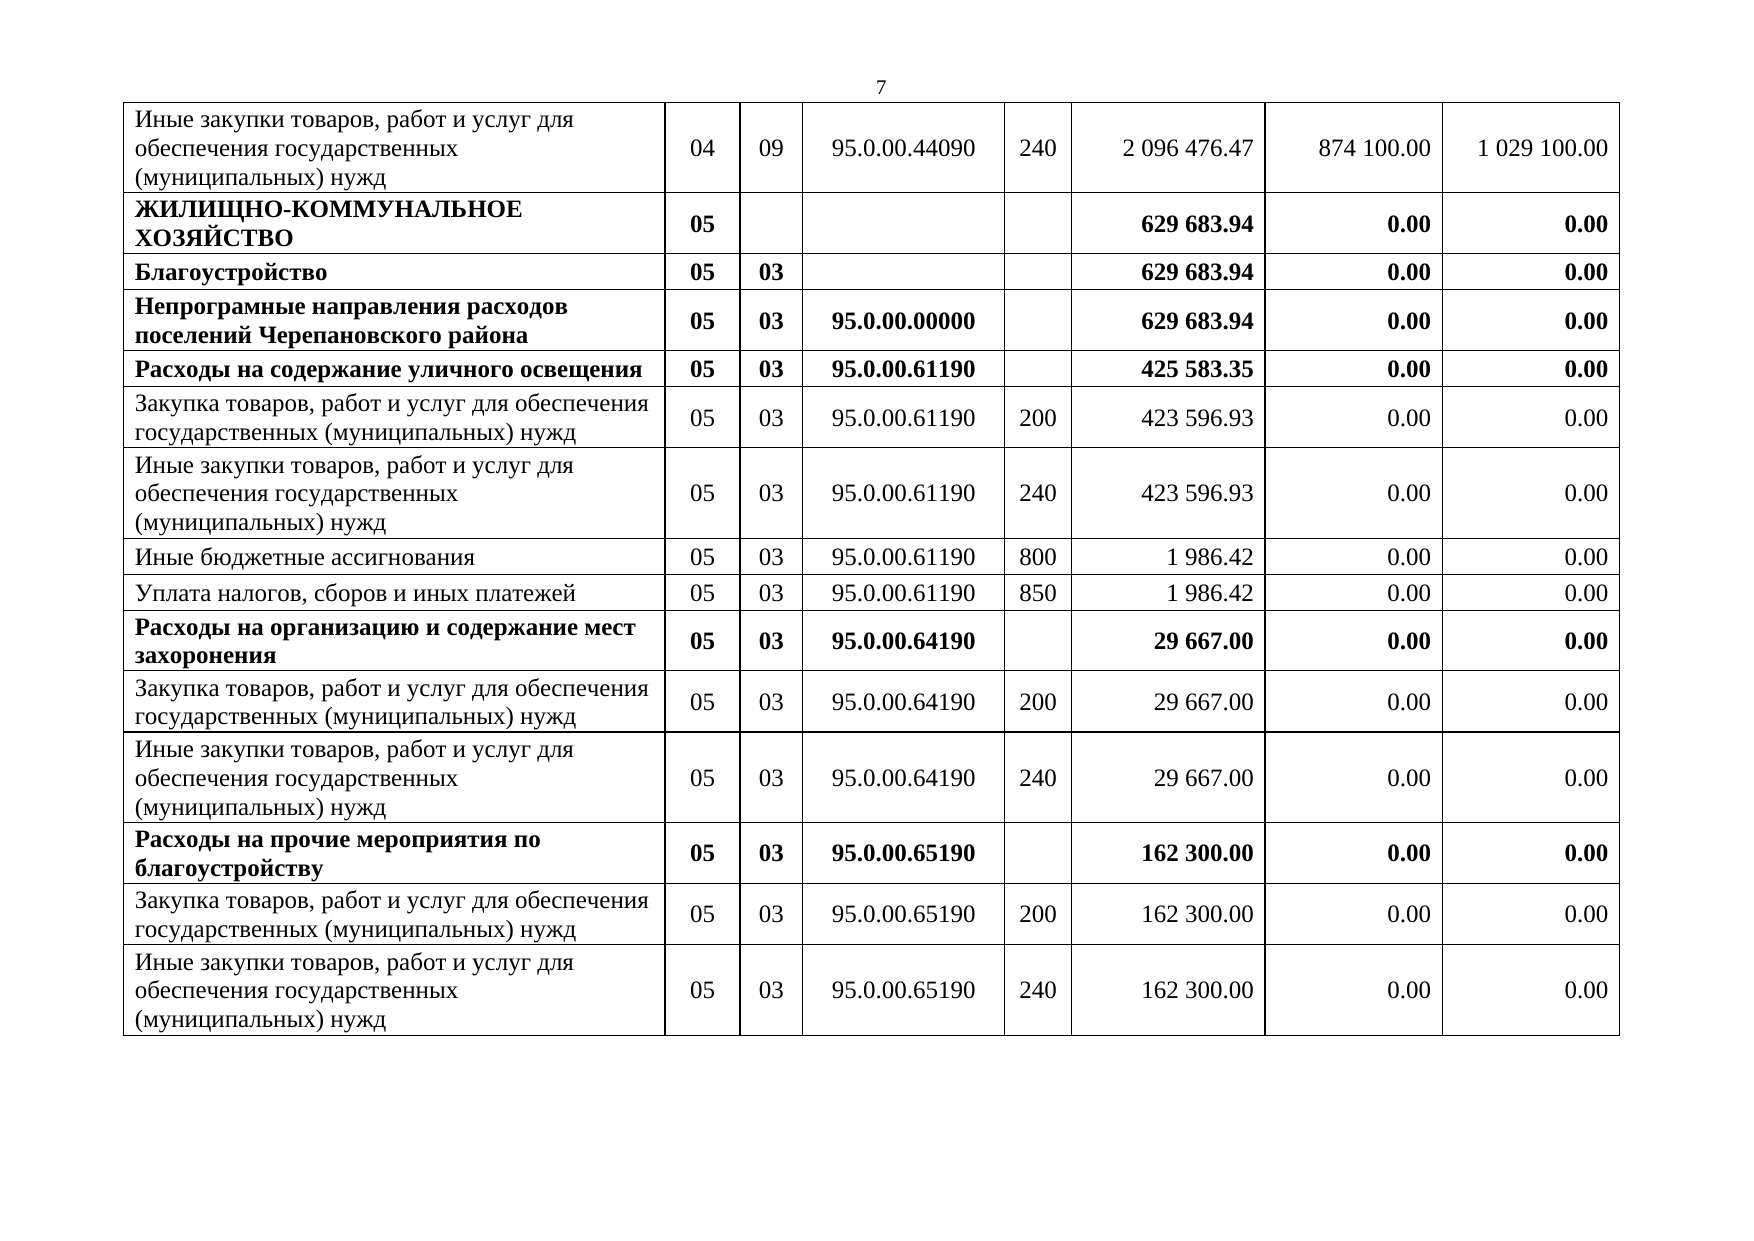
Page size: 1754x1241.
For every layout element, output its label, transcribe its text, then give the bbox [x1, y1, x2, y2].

table_cell 03 [741, 387, 802, 447]
table_cell 03 [741, 539, 802, 573]
table_cell 09 [741, 103, 802, 192]
table_cell 162 300.00 [1072, 884, 1264, 944]
table_cell 95.0.00.61190 [803, 351, 1004, 386]
table_cell Благоустройство [124, 254, 664, 289]
table_cell 629 683.94 [1072, 193, 1264, 253]
table_cell 05 [666, 945, 739, 1034]
table_cell 03 [741, 611, 802, 670]
table_cell 05 [666, 823, 739, 883]
table_cell 05 [666, 290, 739, 350]
table_cell 0.00 [1443, 539, 1619, 573]
table_cell 0.00 [1266, 254, 1442, 289]
table_cell 0.00 [1443, 884, 1619, 944]
table_cell Уплата налогов, сборов и иных платежей [124, 575, 664, 609]
table_cell 0.00 [1266, 671, 1442, 731]
table_cell 0.00 [1443, 733, 1619, 822]
table_cell 423 596.93 [1072, 448, 1264, 538]
table_cell 03 [741, 290, 802, 350]
table_cell Закупка товаров, работ и услуг для обеспечения государственных (муниципальных) нужд [124, 387, 664, 447]
table_cell 05 [666, 254, 739, 289]
table_cell 0.00 [1266, 290, 1442, 350]
table_cell 1 986.42 [1072, 575, 1264, 609]
table_cell 629 683.94 [1072, 290, 1264, 350]
table_cell 95.0.00.65190 [803, 945, 1004, 1034]
table_cell [1005, 351, 1071, 386]
table_cell 29 667.00 [1072, 733, 1264, 822]
table_cell 0.00 [1266, 575, 1442, 609]
table_cell 05 [666, 671, 739, 731]
table_cell [1005, 193, 1071, 253]
table_cell 240 [1005, 733, 1071, 822]
table_cell 0.00 [1443, 290, 1619, 350]
table_cell 03 [741, 448, 802, 538]
table_cell 95.0.00.44090 [803, 103, 1004, 192]
table_cell 95.0.00.65190 [803, 884, 1004, 944]
table_cell 03 [741, 945, 802, 1034]
table_cell 0.00 [1266, 193, 1442, 253]
table_cell 05 [666, 733, 739, 822]
table_cell [741, 193, 802, 253]
table_cell 0.00 [1443, 254, 1619, 289]
table_cell 0.00 [1443, 193, 1619, 253]
table_cell Иные закупки товаров, работ и услуг для обеспечения государственных (муниципальных) нужд [124, 945, 664, 1034]
table_cell Расходы на содержание уличного освещения [124, 351, 664, 386]
table_cell 95.0.00.61190 [803, 575, 1004, 609]
table_cell 29 667.00 [1072, 611, 1264, 670]
table_cell 05 [666, 611, 739, 670]
table_cell 05 [666, 387, 739, 447]
table_cell 800 [1005, 539, 1071, 573]
table_cell 1 986.42 [1072, 539, 1264, 573]
table_cell 425 583.35 [1072, 351, 1264, 386]
table_cell [803, 193, 1004, 253]
table_cell 0.00 [1443, 945, 1619, 1034]
table_cell 200 [1005, 671, 1071, 731]
table_cell [1005, 611, 1071, 670]
table_cell 95.0.00.61190 [803, 539, 1004, 573]
table_cell 0.00 [1266, 945, 1442, 1034]
table_cell 95.0.00.64190 [803, 671, 1004, 731]
table_cell 29 667.00 [1072, 671, 1264, 731]
table_cell 0.00 [1266, 448, 1442, 538]
table_cell [1005, 254, 1071, 289]
table_cell 03 [741, 823, 802, 883]
table_cell 95.0.00.64190 [803, 733, 1004, 822]
table_cell 95.0.00.64190 [803, 611, 1004, 670]
table_cell 05 [666, 884, 739, 944]
table_cell 629 683.94 [1072, 254, 1264, 289]
table_cell [1005, 290, 1071, 350]
table_cell 0.00 [1443, 823, 1619, 883]
table_cell 0.00 [1443, 671, 1619, 731]
table_cell Иные закупки товаров, работ и услуг для обеспечения государственных (муниципальных) нужд [124, 103, 664, 192]
table_cell 200 [1005, 387, 1071, 447]
table_cell 423 596.93 [1072, 387, 1264, 447]
table_cell 200 [1005, 884, 1071, 944]
table_cell 2 096 476.47 [1072, 103, 1264, 192]
table_cell 0.00 [1266, 387, 1442, 447]
table_cell 0.00 [1266, 884, 1442, 944]
table_cell 05 [666, 351, 739, 386]
table_cell 0.00 [1266, 539, 1442, 573]
table_cell 03 [741, 351, 802, 386]
table_cell 0.00 [1443, 611, 1619, 670]
table_cell 1 029 100.00 [1443, 103, 1619, 192]
table_cell 240 [1005, 448, 1071, 538]
table_cell 03 [741, 733, 802, 822]
table_cell 240 [1005, 945, 1071, 1034]
table_cell [803, 254, 1004, 289]
table_cell 03 [741, 575, 802, 609]
table_cell Закупка товаров, работ и услуг для обеспечения государственных (муниципальных) нужд [124, 671, 664, 731]
table_cell 162 300.00 [1072, 823, 1264, 883]
table_cell 05 [666, 575, 739, 609]
table_cell 03 [741, 671, 802, 731]
table_cell 850 [1005, 575, 1071, 609]
table_cell 03 [741, 884, 802, 944]
table_cell 0.00 [1266, 611, 1442, 670]
table_cell 0.00 [1443, 448, 1619, 538]
table_cell 240 [1005, 103, 1071, 192]
table_cell 05 [666, 448, 739, 538]
table_cell Непрограмные направления расходов поселений Черепановского района [124, 290, 664, 350]
table_cell 0.00 [1266, 733, 1442, 822]
table_cell 03 [741, 254, 802, 289]
table_cell Иные бюджетные ассигнования [124, 539, 664, 573]
table_cell 95.0.00.00000 [803, 290, 1004, 350]
table_cell 95.0.00.61190 [803, 448, 1004, 538]
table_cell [124, 884, 664, 944]
table_cell Иные закупки товаров, работ и услуг для обеспечения государственных (муниципальных) нужд [124, 448, 664, 538]
table_cell 04 [666, 103, 739, 192]
table_cell 05 [666, 539, 739, 573]
table_cell Расходы на прочие мероприятия по благоустройству [124, 823, 664, 883]
table_cell 874 100.00 [1266, 103, 1442, 192]
table_cell 0.00 [1266, 351, 1442, 386]
table_cell Иные закупки товаров, работ и услуг для обеспечения государственных (муниципальных) нужд [124, 733, 664, 822]
table_cell 0.00 [1266, 823, 1442, 883]
table_cell [1005, 823, 1071, 883]
table_cell 0.00 [1443, 387, 1619, 447]
table_cell 05 [666, 193, 739, 253]
table_cell ЖИЛИЩНО-КОММУНАЛЬНОЕ ХОЗЯЙСТВО [124, 193, 664, 253]
table_cell 0.00 [1443, 575, 1619, 609]
table_cell 162 300.00 [1072, 945, 1264, 1034]
table_cell 0.00 [1443, 351, 1619, 386]
table_cell Расходы на организацию и содержание мест захоронения [124, 611, 664, 670]
table_cell 95.0.00.61190 [803, 387, 1004, 447]
table_cell 95.0.00.65190 [803, 823, 1004, 883]
